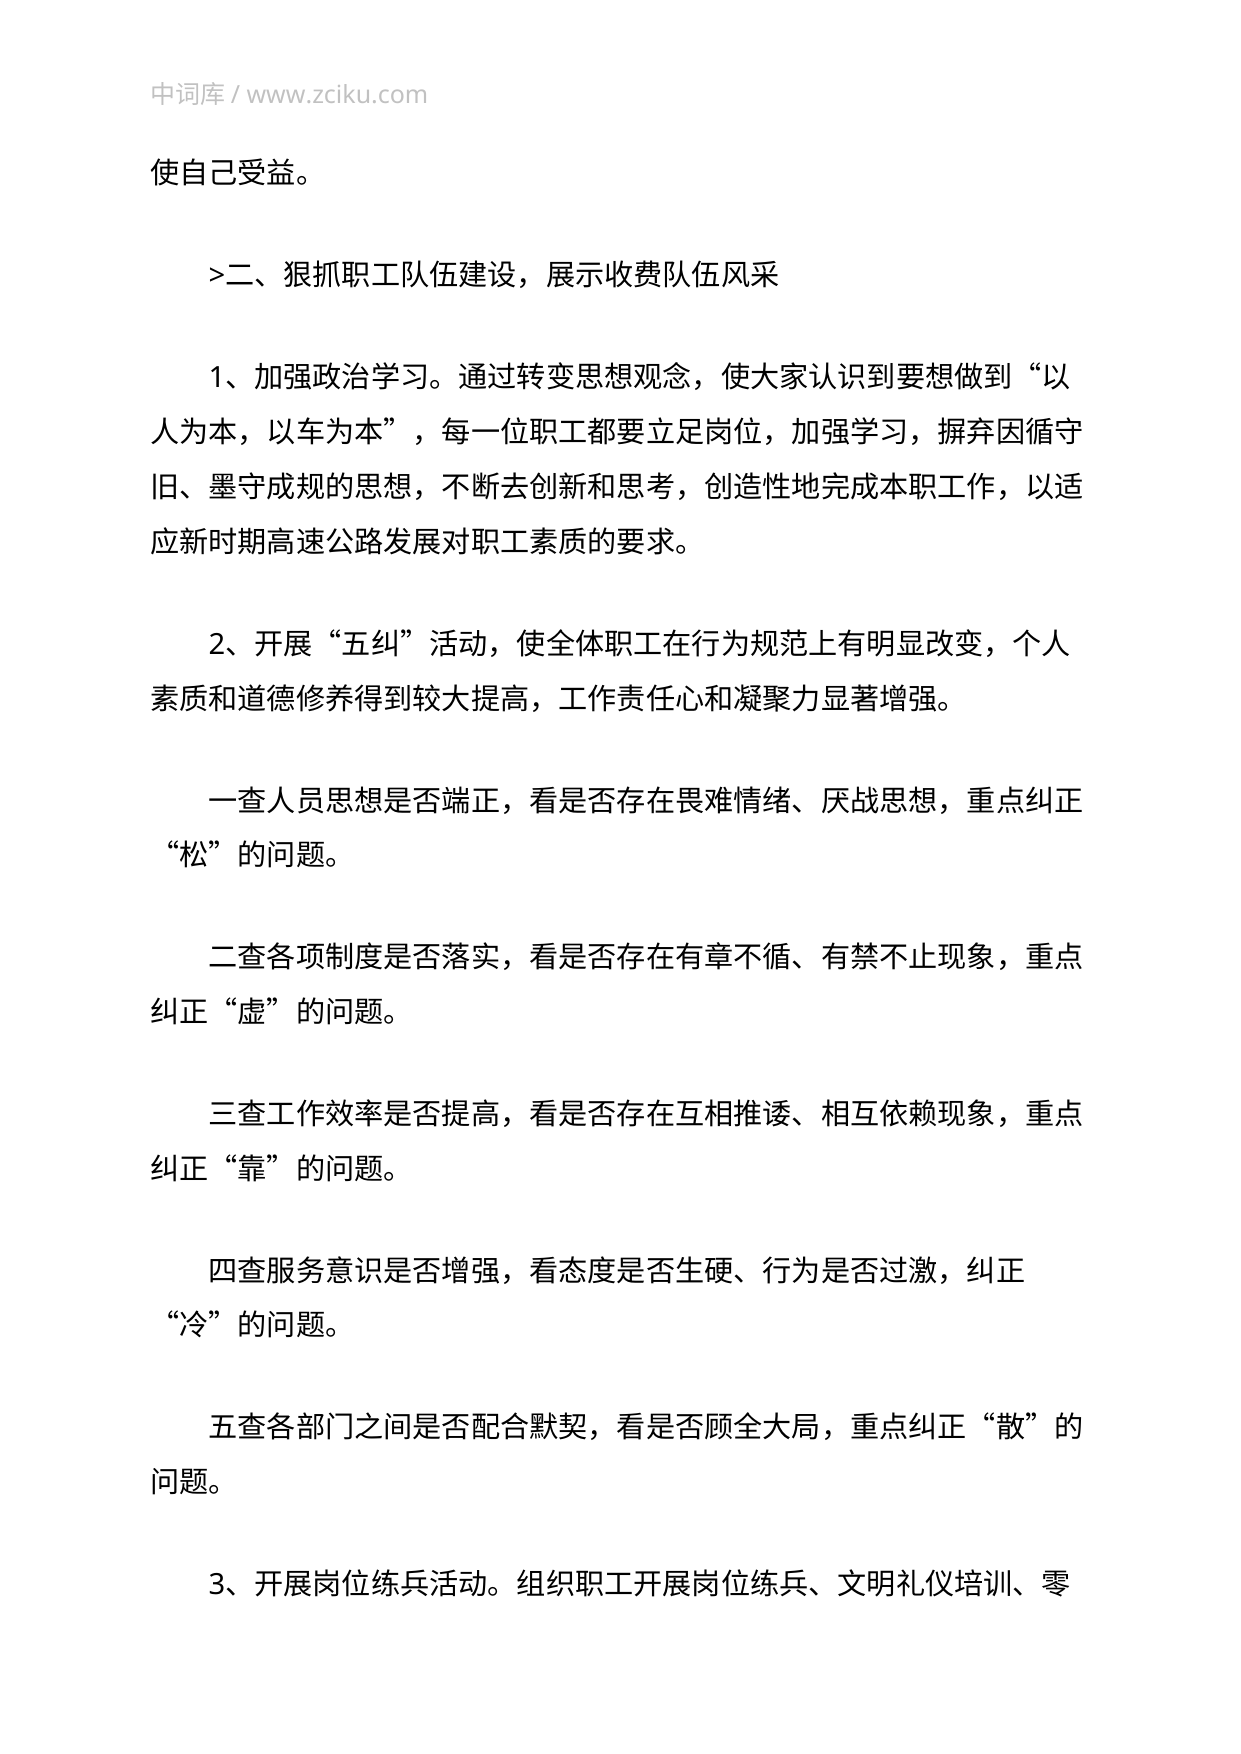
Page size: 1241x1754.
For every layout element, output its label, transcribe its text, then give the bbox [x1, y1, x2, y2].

text >二、狠抓职工队伍建设，展示收费队伍风采 [150, 252, 1090, 294]
text 三查工作效率是否提高，看是否存在互相推诿、相互依赖现象，重点纠正“靠”的问题。 [150, 1090, 1090, 1188]
text 四查服务意识是否增强，看态度是否生硬、行为是否过激，纠正“冷”的问题。 [150, 1247, 1090, 1344]
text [150, 150, 1090, 192]
text 一查人员思想是否端正，看是否存在畏难情绪、厌战思想，重点纠正“松”的问题。 [150, 777, 1090, 874]
text 二查各项制度是否落实，看是否存在有章不循、有禁不止现象，重点纠正“虚”的问题。 [150, 934, 1090, 1031]
text 五查各部门之间是否配合默契，看是否顾全大局，重点纠正“散”的问题。 [150, 1404, 1090, 1501]
text 2、开展“五纠”活动，使全体职工在行为规范上有明显改变，个人素质和道德修养得到较大提高，工作责任心和凝聚力显著增强。 [150, 620, 1090, 718]
text 1、加强政治学习。通过转变思想观念，使大家认识到要想做到“以人为本，以车为本”，每一位职工都要立足岗位，加强学习，摒弃因循守旧、墨守成规的思想，不断去创新和思考，创造性地完成本职工作，以适应新时期高速公路发展对职工素质的要求。 [150, 354, 1090, 561]
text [150, 1560, 1090, 1603]
